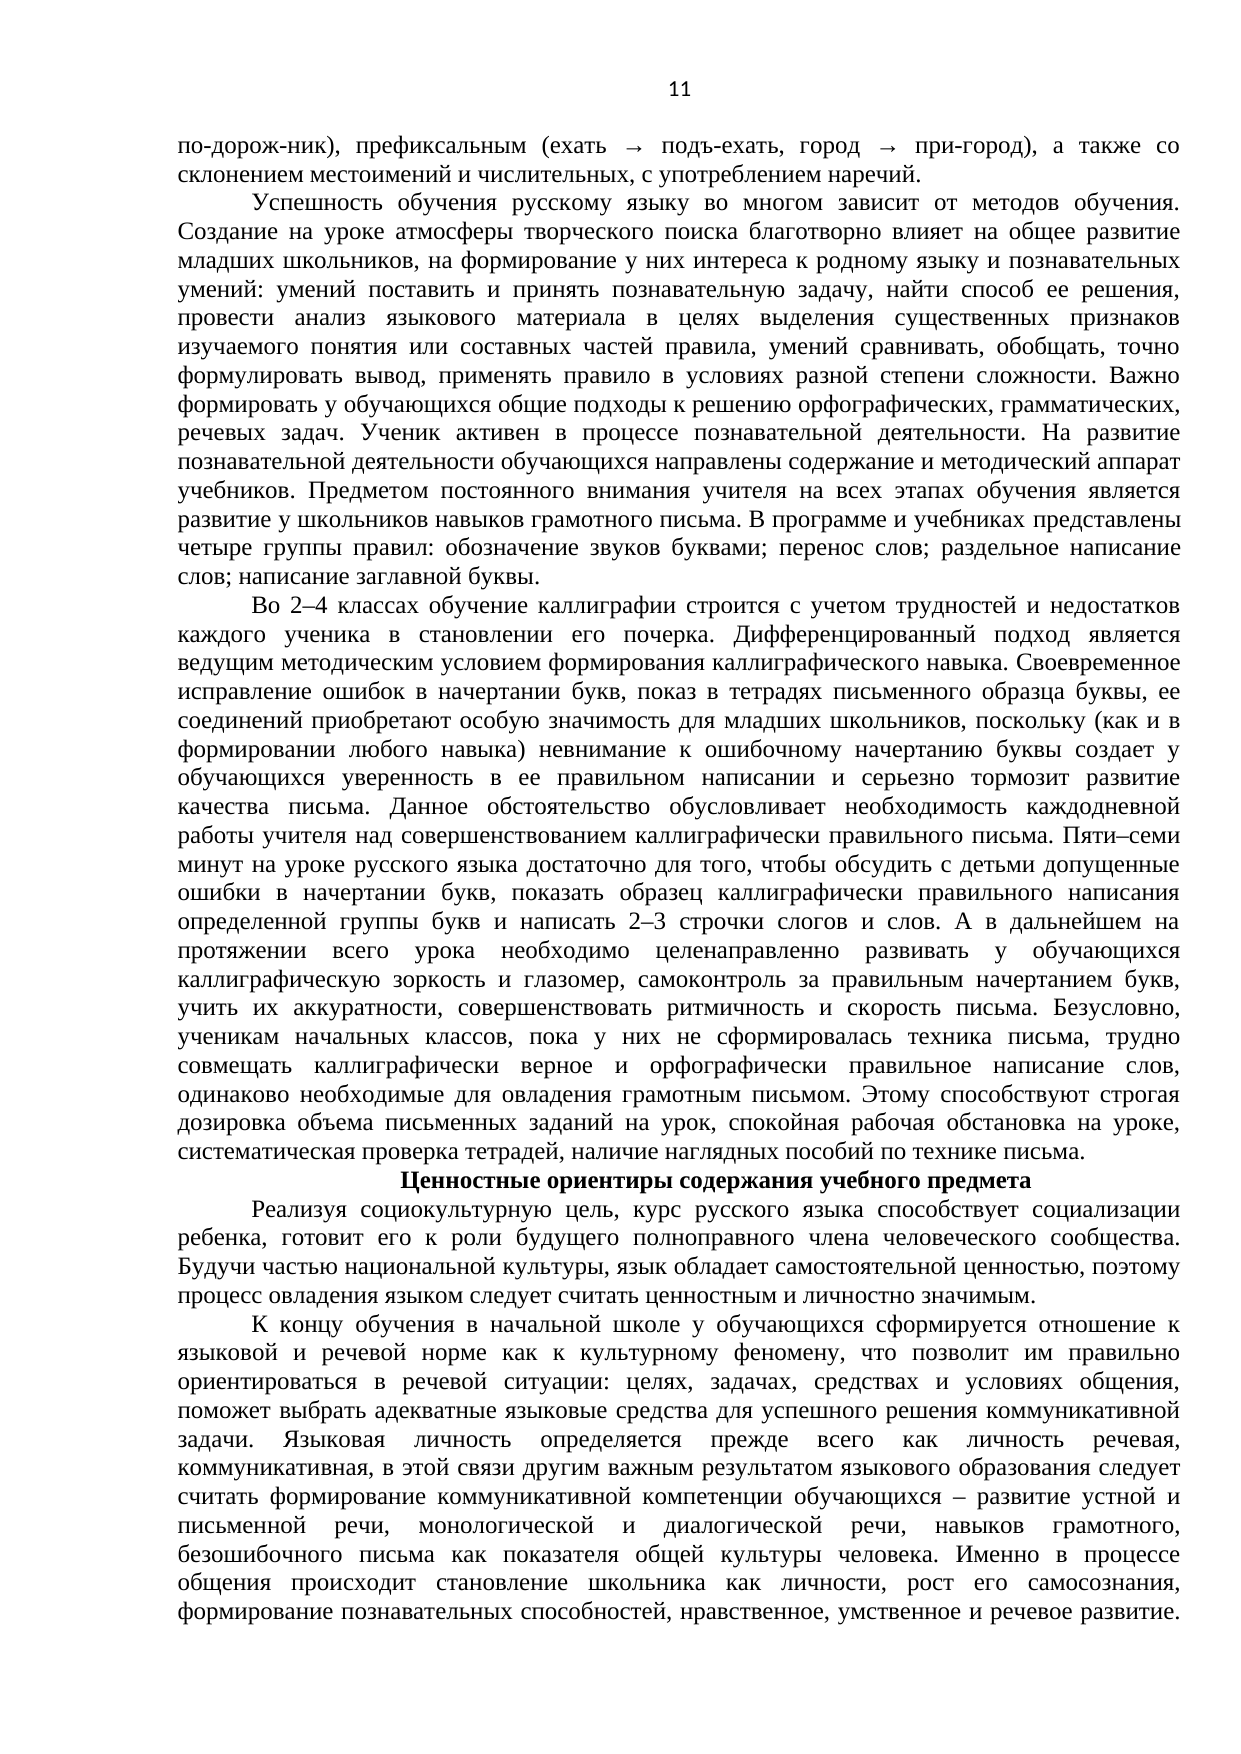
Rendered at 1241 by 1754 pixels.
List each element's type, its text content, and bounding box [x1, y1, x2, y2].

text Успешность обучения русскому языку во многом зависит от методов обучения. Создание на уроке атмосферы творческого поиска благотворно влияет на общее развитие младших школьников, на формирование у них интереса к родному языку и познавательных умений: умений поставить и принять познавательную задачу, найти способ ее решения, провести анализ языкового материала в целях выделения существенных признаков изучаемого понятия или составных частей правила, умений сравнивать, обобщать, точно формулировать вывод, применять правило в условиях разной степени сложности. Важно формировать у обучающихся общие подходы к решению орфографических, грамматических, речевых задач. Ученик активен в процессе познавательной деятельности. На развитие познавательной деятельности обучающихся направлены содержание и методический аппарат учебников. Предметом постоянного внимания учителя на всех этапах обучения является развитие у школьников навыков грамотного письма. В программе и учебниках представлены четыре группы правил: обозначение звуков буквами; перенос слов; раздельное написание слов; написание заглавной буквы. [177, 187, 1181, 590]
text Реализуя социокультурную цель, курс русского языка способствует социализации ребенка, готовит его к роли будущего полноправного члена человеческого сообщества. Будучи частью национальной культуры, язык обладает самостоятельной ценностью, поэтому процесс овладения языком следует считать ценностным и личностно значимым. [177, 1194, 1181, 1309]
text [177, 130, 1181, 187]
text Во 2–4 классах обучение каллиграфии строится с учетом трудностей и недостатков каждого ученика в становлении его почерка. Дифференцированный подход является ведущим методическим условием формирования каллиграфического навыка. Своевременное исправление ошибок в начертании букв, показ в тетрадях письменного образца буквы, ее соединений приобретают особую значимость для младших школьников, поскольку (как и в формировании любого навыка) невнимание к ошибочному начертанию буквы создает у обучающихся уверенность в ее правильном написании и серьезно тормозит развитие качества письма. Данное обстоятельство обусловливает необходимость каждодневной работы учителя над совершенствованием каллиграфически правильного письма. Пяти–семи минут на уроке русского языка достаточно для того, чтобы обсудить с детьми допущенные ошибки в начертании букв, показать образец каллиграфически правильного написания определенной группы букв и написать 2–3 строчки слогов и слов. А в дальнейшем на протяжении всего урока необходимо целенаправленно развивать у обучающихся каллиграфическую зоркость и глазомер, самоконтроль за правильным начертанием букв, учить их аккуратности, совершенствовать ритмичность и скорость письма. Безусловно, ученикам начальных классов, пока у них не сформировалась техника письма, трудно совмещать каллиграфически верное и орфографически правильное написание слов, одинаково необходимые для овладения грамотным письмом. Этому способствуют строгая дозировка объема письменных заданий на урок, спокойная рабочая обстановка на уроке, систематическая проверка тетрадей, наличие наглядных пособий по технике письма. [177, 590, 1181, 1165]
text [177, 1309, 1181, 1625]
text Ценностные ориентиры содержания учебного предмета [177, 1165, 1181, 1194]
